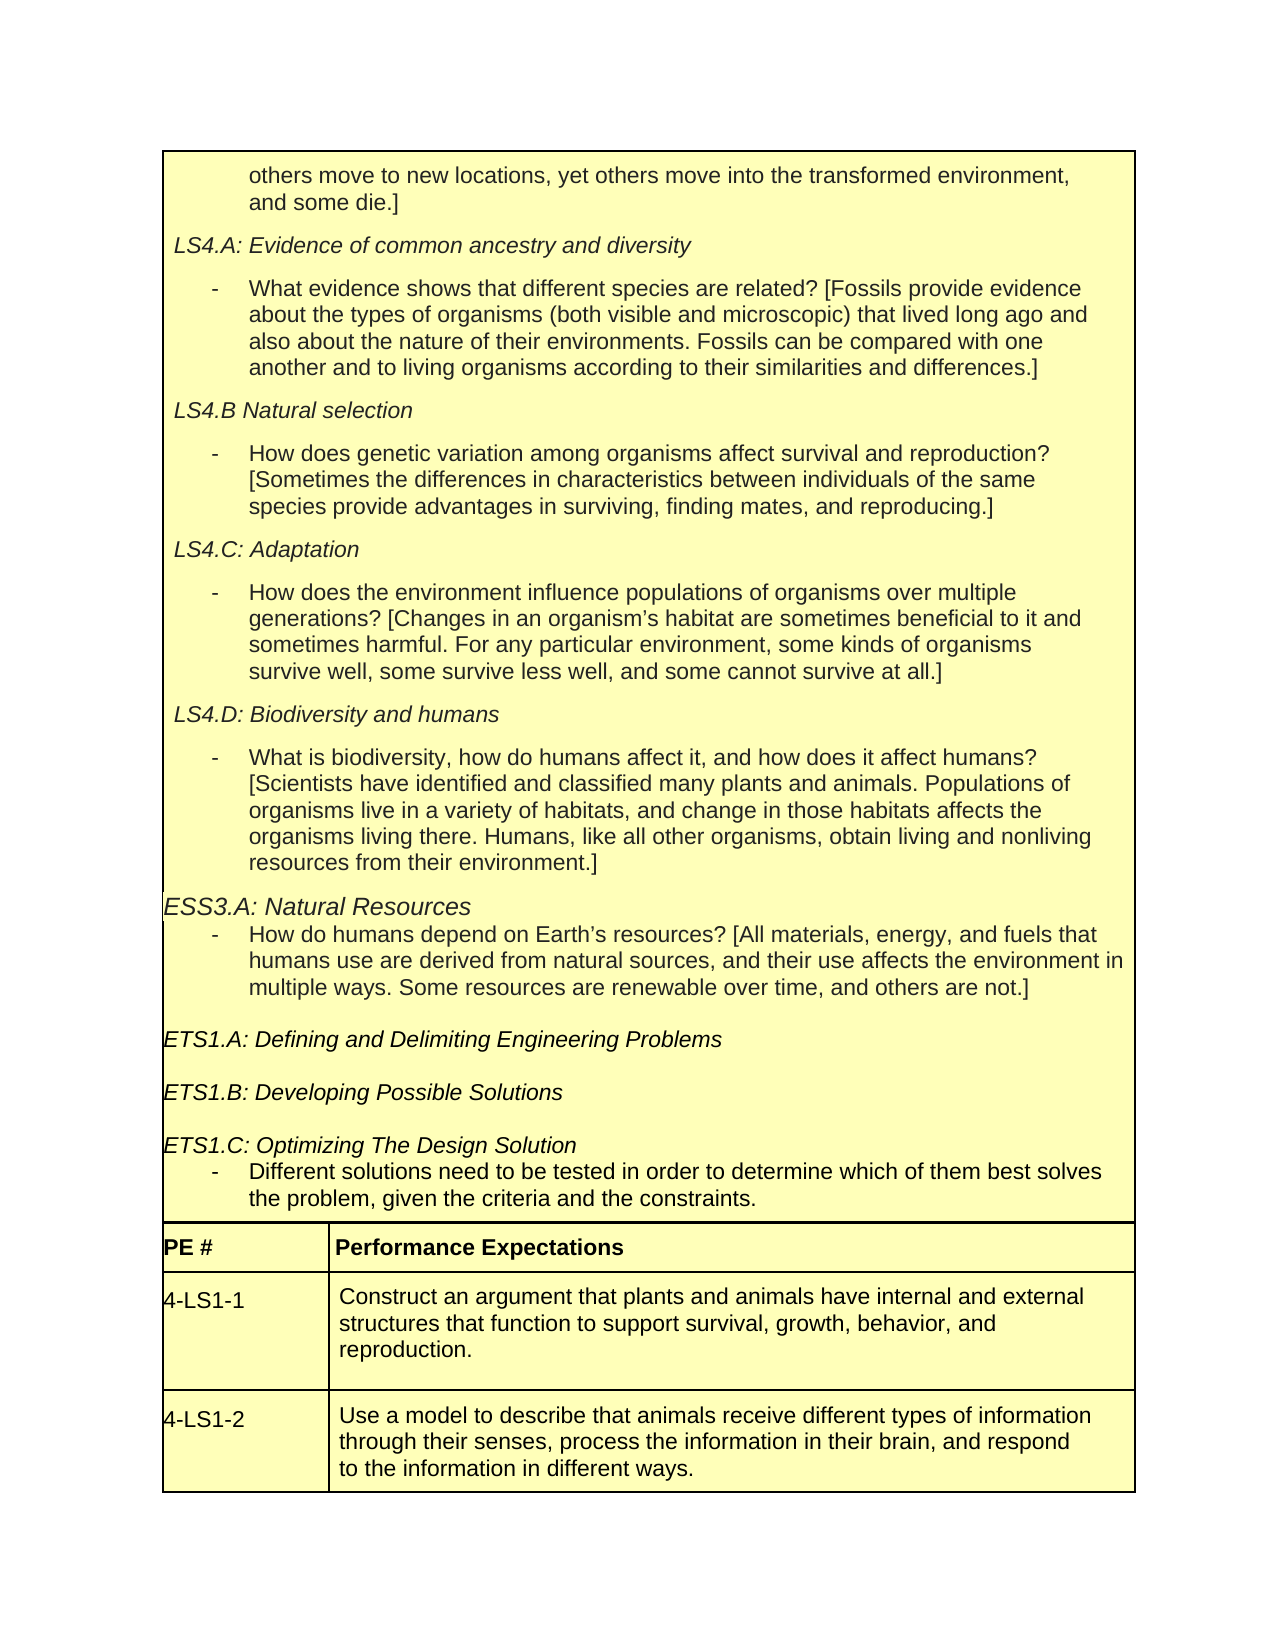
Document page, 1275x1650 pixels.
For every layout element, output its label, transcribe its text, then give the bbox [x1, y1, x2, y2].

table_cell 4-LS1-2 [164, 1391, 328, 1491]
table_cell Use a model to describe that animals receive different types of information through their senses, process the information in their brain, and respond to the information in different ways. [330, 1391, 1134, 1491]
table_cell Performance Expectations [330, 1224, 1134, 1271]
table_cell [164, 152, 1134, 1221]
table_cell Construct an argument that plants and animals have internal and external structures that function to support survival, growth, behavior, and reproduction. [330, 1273, 1134, 1389]
table_cell PE # [164, 1224, 328, 1271]
table_cell 4-LS1-1 [164, 1273, 328, 1389]
